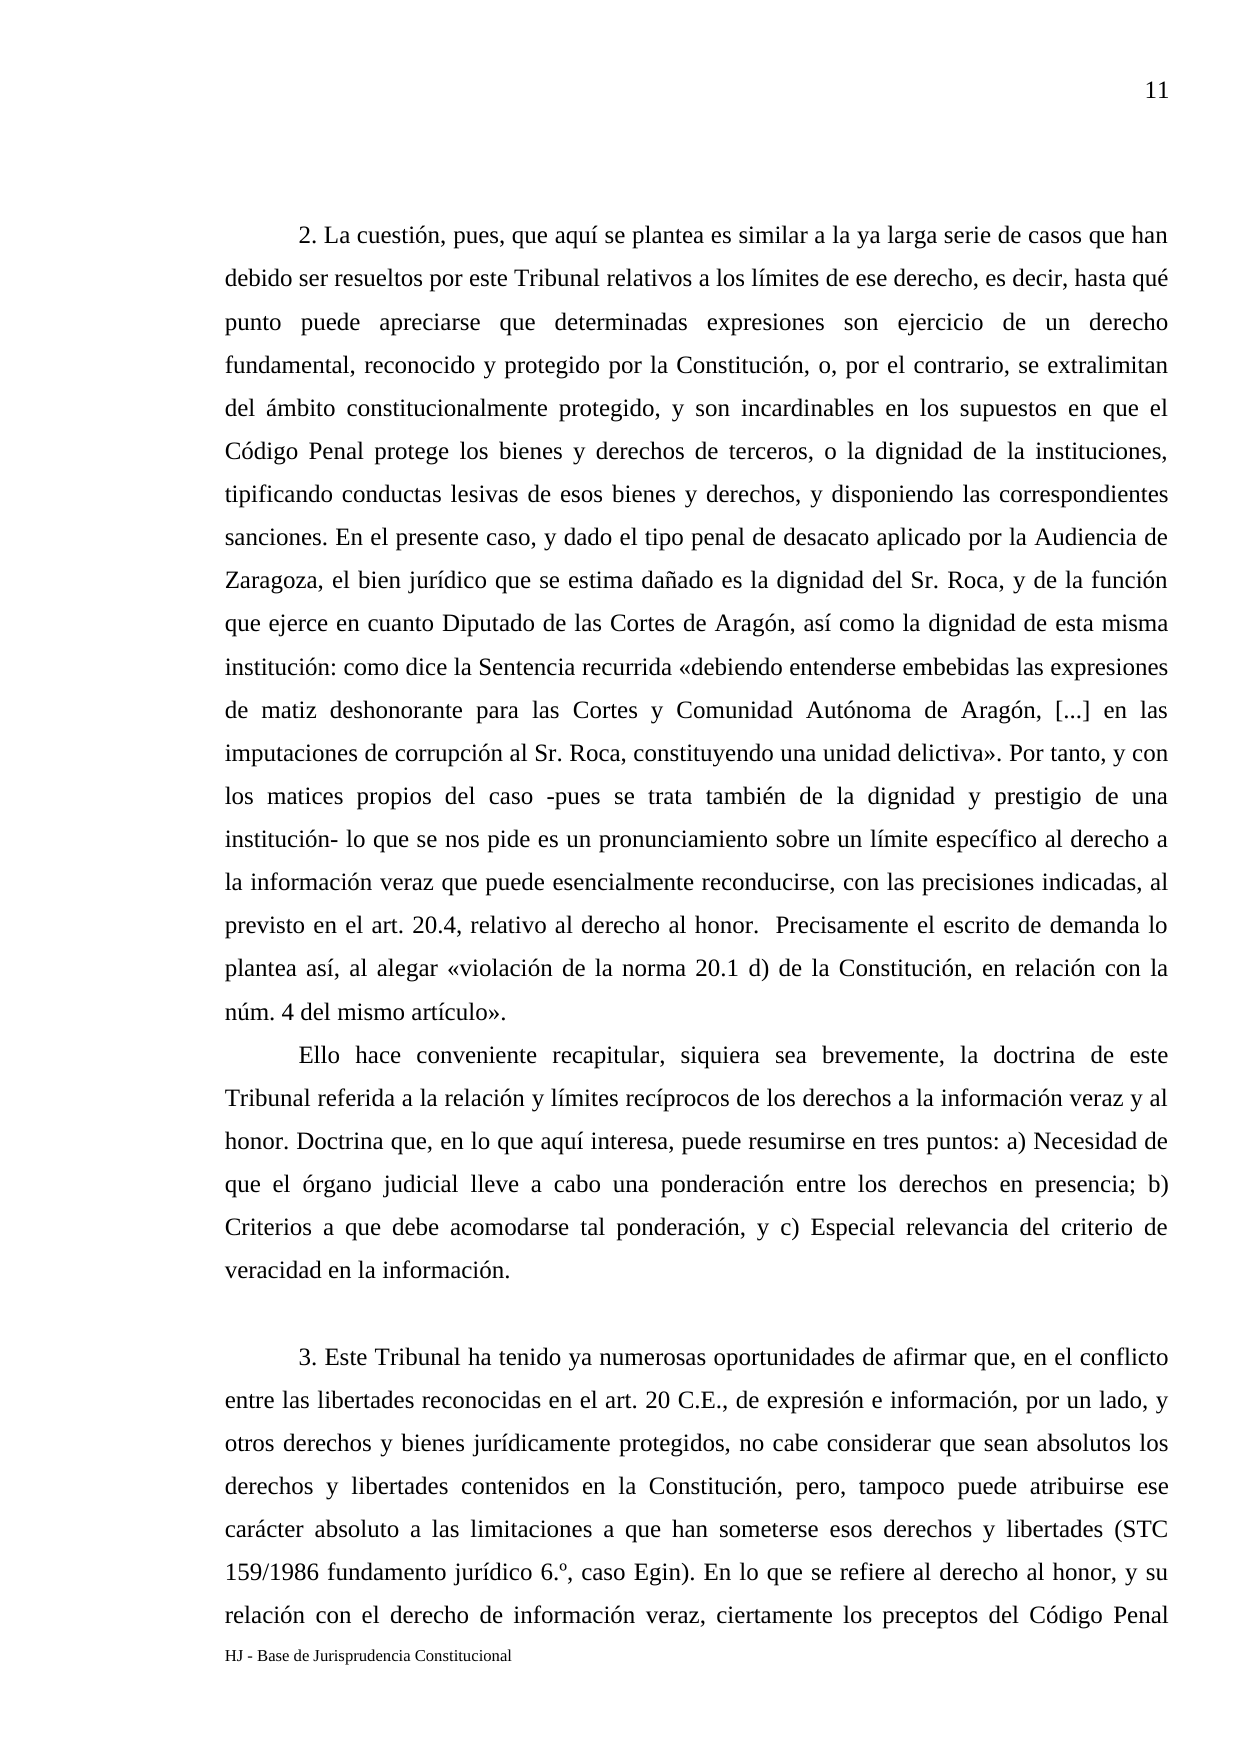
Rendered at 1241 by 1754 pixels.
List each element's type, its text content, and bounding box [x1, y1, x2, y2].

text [224, 1342, 1169, 1629]
text Ello hace conveniente recapitular, siquiera sea brevemente, la doctrina de este Tribunal referida a la relación y límites recíprocos de los derechos a la información veraz y al honor. Doctrina que, en lo que aquí interesa, puede resumirse en tres puntos: a) Necesidad de que el órgano judicial lleve a cabo una ponderación entre los derechos en presencia; b) Criterios a que debe acomodarse tal ponderación, y c) Especial relevancia del criterio de veracidad en la información. [224, 1040, 1169, 1284]
text 2. La cuestión, pues, que aquí se plantea es similar a la ya larga serie de casos que han debido ser resueltos por este Tribunal relativos a los límites de ese derecho, es decir, hasta qué punto puede apreciarse que determinadas expresiones son ejercicio de un derecho fundamental, reconocido y protegido por la Constitución, o, por el contrario, se extralimitan del ámbito constitucionalmente protegido, y son incardinables en los supuestos en que el Código Penal protege los bienes y derechos de terceros, o la dignidad de la instituciones, tipificando conductas lesivas de esos bienes y derechos, y disponiendo las correspondientes sanciones. En el presente caso, y dado el tipo penal de desacato aplicado por la Audiencia de Zaragoza, el bien jurídico que se estima dañado es la dignidad del Sr. Roca, y de la función que ejerce en cuanto Diputado de las Cortes de Aragón, así como la dignidad de esta misma institución: como dice la Sentencia recurrida «debiendo entenderse embebidas las expresiones de matiz deshonorante para las Cortes y Comunidad Autónoma de Aragón, [...] en las imputaciones de corrupción al Sr. Roca, constituyendo una unidad delictiva». Por tanto, y con los matices propios del caso -pues se trata también de la dignidad y prestigio de una institución- lo que se nos pide es un pronunciamiento sobre un límite específico al derecho a la información veraz que puede esencialmente reconducirse, con las precisiones indicadas, al previsto en el art. 20.4, relativo al derecho al honor. Precisamente el escrito de demanda lo plantea así, al alegar «violación de la norma 20.1 d) de la Constitución, en relación con la núm. 4 del mismo artículo». [224, 220, 1169, 1025]
